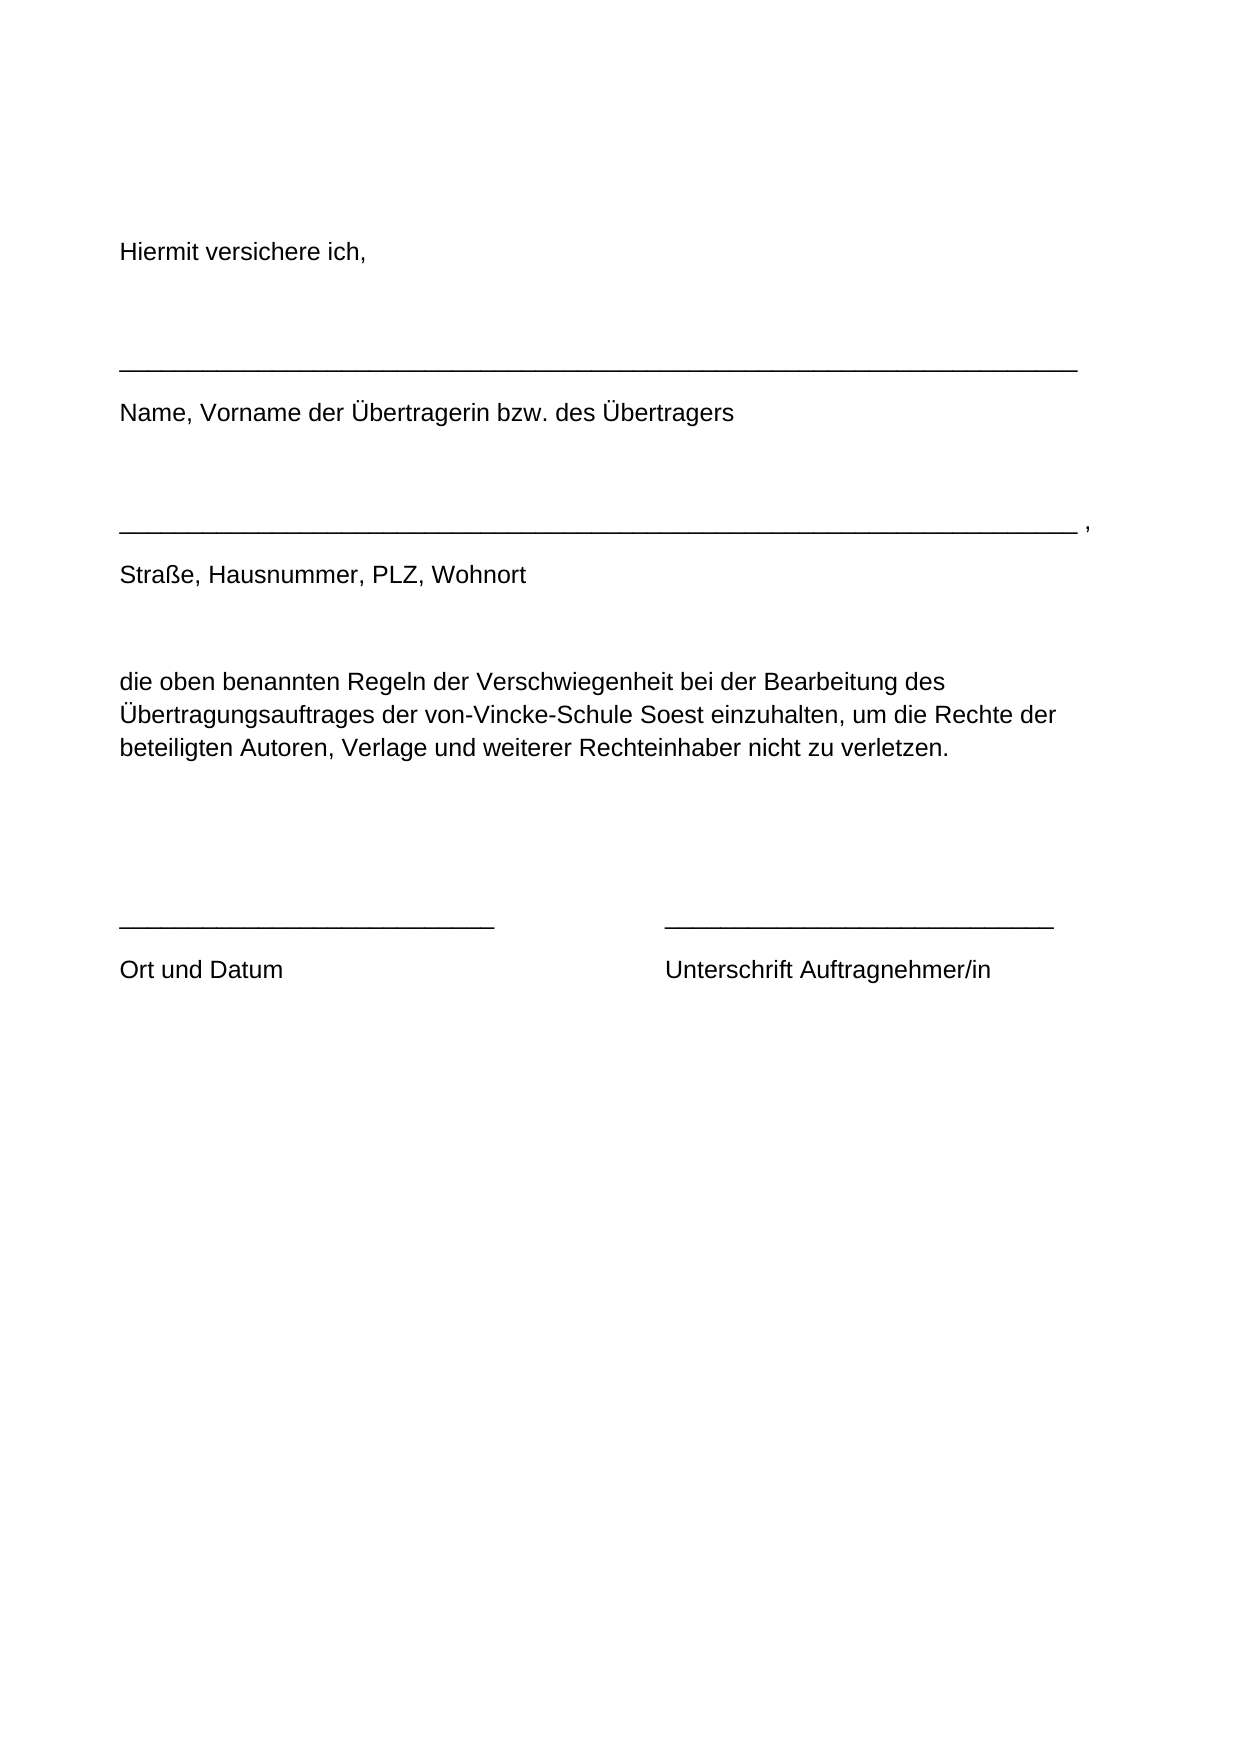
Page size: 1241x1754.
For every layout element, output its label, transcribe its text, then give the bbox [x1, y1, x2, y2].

text Ort und Datum Unterschrift Auftragnehmer/in [119, 955, 1094, 984]
text Straße, Hausnummer, PLZ, Wohnort [119, 560, 1094, 588]
text ___________________________ ____________________________ [119, 901, 1094, 930]
text die oben benannten Regeln der Verschwiegenheit bei der Bearbeitung des Übertragungsauftrages der von-Vincke-Schule Soest einzuhalten, um die Rechte der beteiligten Autoren, Verlage und weiterer Rechteinhaber nicht zu verletzen. [119, 667, 1094, 762]
text _____________________________________________________________________ , [119, 506, 1094, 534]
text Name, Vorname der Übertragerin bzw. des Übertragers [119, 398, 1094, 427]
text Hiermit versichere ich, [119, 237, 1094, 265]
text _____________________________________________________________________ [119, 344, 1094, 373]
